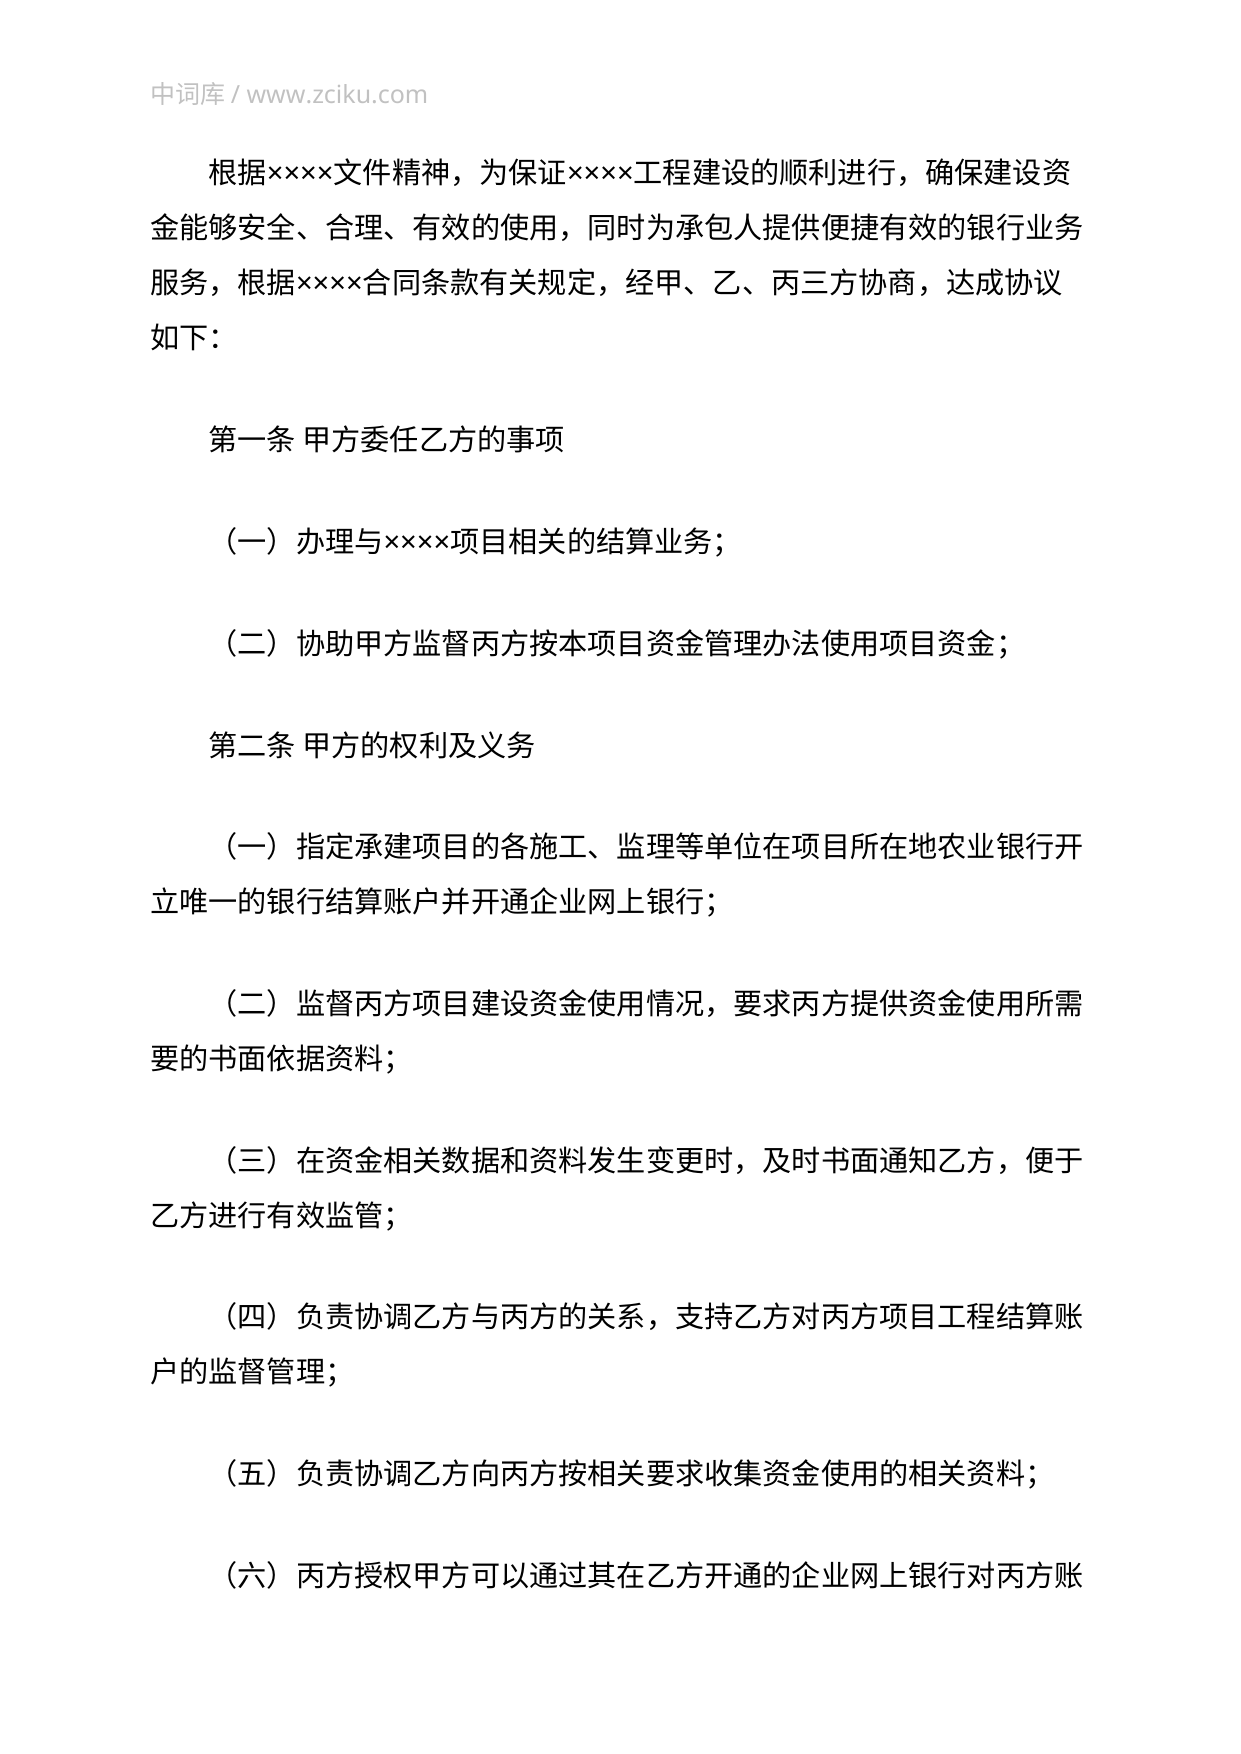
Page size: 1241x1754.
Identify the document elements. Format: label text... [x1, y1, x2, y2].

text （二）监督丙方项目建设资金使用情况，要求丙方提供资金使用所需要的书面依据资料； [150, 981, 1090, 1078]
text （五）负责协调乙方向丙方按相关要求收集资金使用的相关资料； [150, 1451, 1090, 1493]
text 第二条 甲方的权利及义务 [150, 722, 1090, 764]
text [150, 1552, 1090, 1595]
text （三）在资金相关数据和资料发生变更时，及时书面通知乙方，便于乙方进行有效监管； [150, 1137, 1090, 1234]
text 第一条 甲方委任乙方的事项 [150, 417, 1090, 459]
text （四）负责协调乙方与丙方的关系，支持乙方对丙方项目工程结算账户的监督管理； [150, 1294, 1090, 1391]
text 根据××××文件精神，为保证××××工程建设的顺利进行，确保建设资金能够安全、合理、有效的使用，同时为承包人提供便捷有效的银行业务服务，根据××××合同条款有关规定，经甲、乙、丙三方协商，达成协议如下： [150, 150, 1090, 357]
text （一）办理与××××项目相关的结算业务； [150, 518, 1090, 561]
text （二）协助甲方监督丙方按本项目资金管理办法使用项目资金； [150, 620, 1090, 663]
text （一）指定承建项目的各施工、监理等单位在项目所在地农业银行开立唯一的银行结算账户并开通企业网上银行； [150, 824, 1090, 921]
